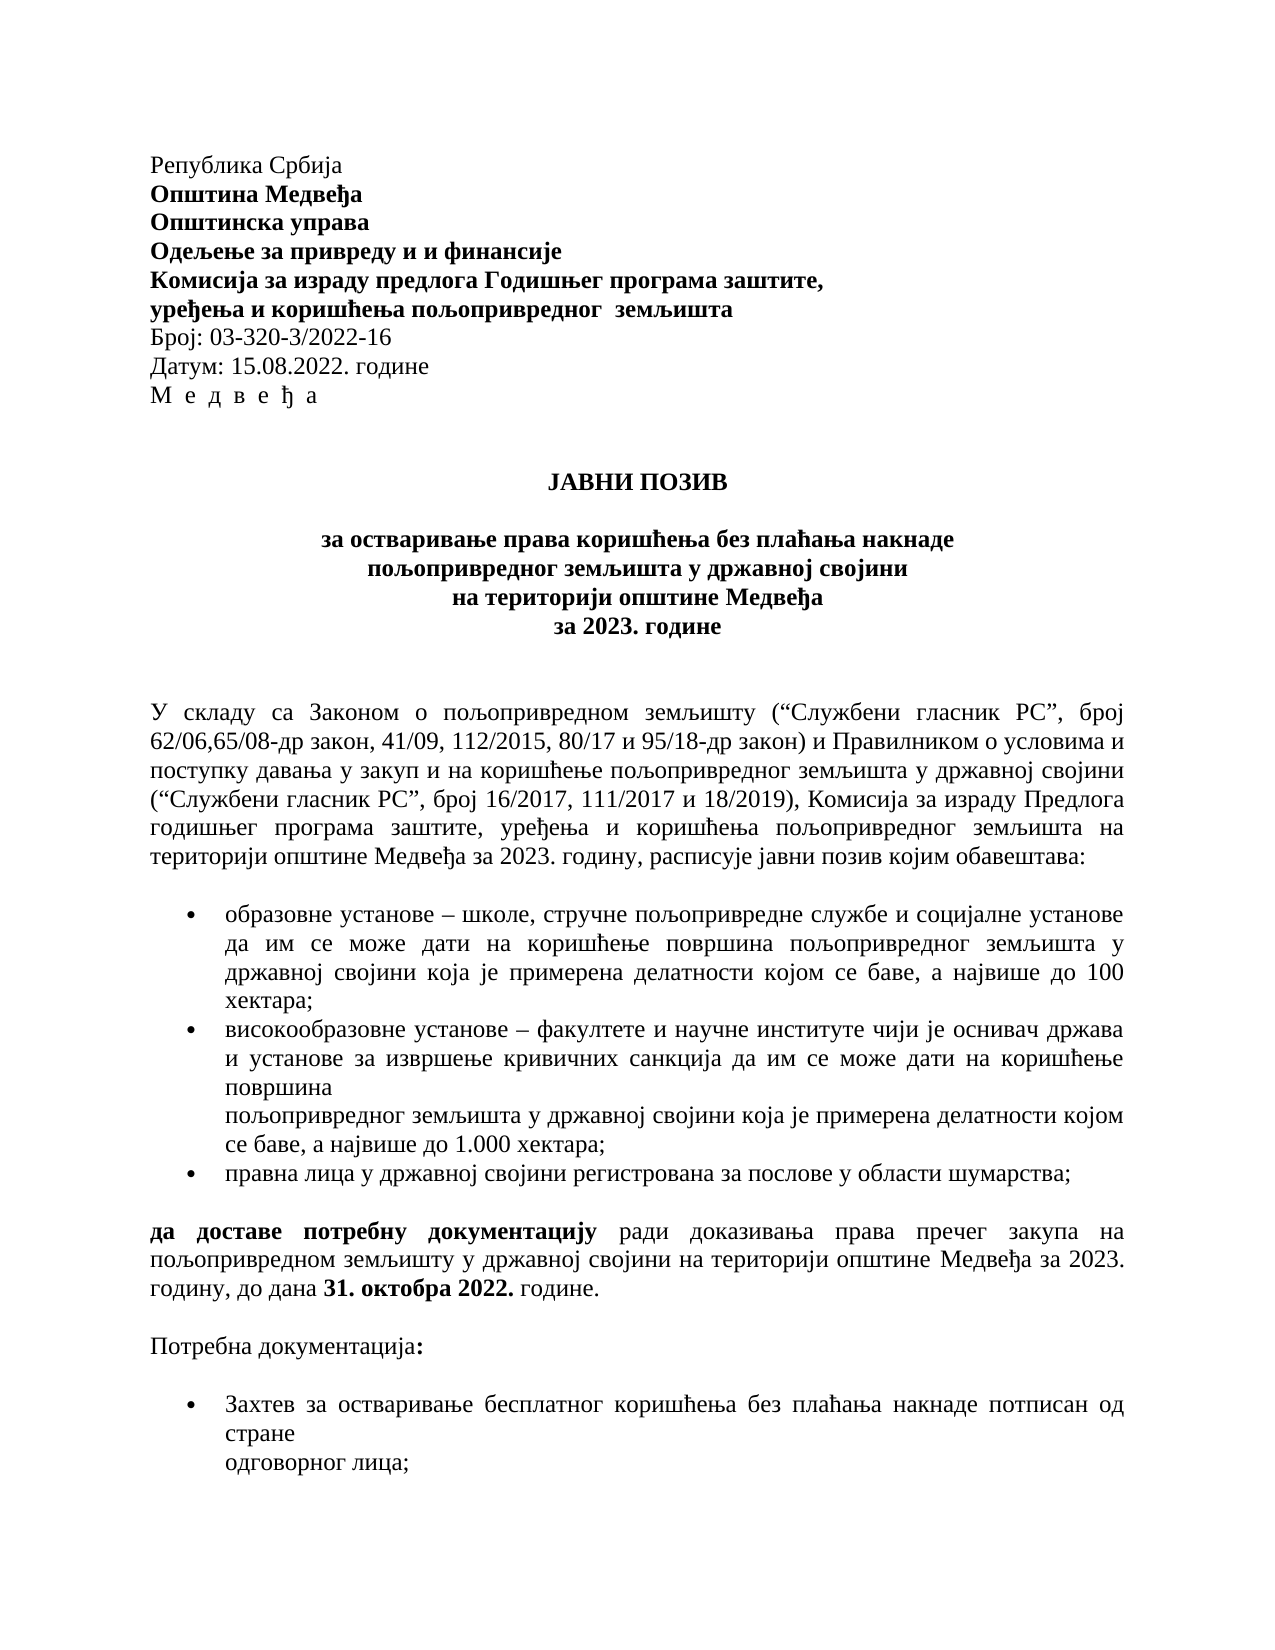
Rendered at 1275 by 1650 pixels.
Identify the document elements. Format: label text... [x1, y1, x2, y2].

list правнa лицa у државној својини регистрована за послове у области шумарства; [187, 1158, 1125, 1187]
text Потребна документација: [150, 1331, 1125, 1360]
text ЈАВНИ ПОЗИВ [150, 467, 1125, 495]
list образовнe установe – школe, стручнe пољопривреднe службe и социјалнe установe да им се може дати на коришћење површина пољопривредног земљишта у државној својини која је примерена делатности којом се баве, а највише до 100 хектара; [187, 899, 1125, 1014]
text на територији општине Медвеђа [150, 582, 1125, 611]
text Република Србија Општина Медвеђа Општинска управа Одељење за привреду и и финансије Комисија за израду предлога Годишњег програма заштите, уређења и коришћења пољопривредног земљишта Број: 03-320-3/2022-16 Датум: 15.08.2022. године [150, 150, 1125, 380]
text У складу са Законом о пољопривредном земљишту (“Службени гласник РС”, број 62/06,65/08-др закон, 41/09, 112/2015, 80/17 и 95/18-др закон) и Правилником о условима и поступку давања у закуп и на коришћење пољопривредног земљишта у државној својини (“Службени гласник РС”, број 16/2017, 111/2017 и 18/2019), Комисија за израду Предлога годишњег програма заштите, уређења и коришћења пољопривредног земљишта на територији општине Медвеђа за 2023. годину, расписује јавни позив којим обавештава: [150, 697, 1125, 870]
list високообразовнe установe – факултетe и научнe институтe чији је оснивач држава и установe за извршење кривичних санкција да им се може дати на коришћење површина пољопривредног земљишта у државној својини која је примерена делатности којом се баве, а највише до 1.000 хектара; [187, 1014, 1125, 1158]
text пољопривредног земљишта у државној својини [150, 553, 1125, 582]
text да доставе потребну документацију ради доказивања права пречег закупа на пољопривредном земљишту у државној својини на територији општине Медвеђа за 2023. годину, до дана 31. октобра 2022. године. [150, 1216, 1125, 1302]
text М е д в е ђ а [150, 380, 1125, 437]
list Захтев за остваривање бесплатног коришћења без плаћања накнаде потписан од стране одговорног лица; [187, 1389, 1125, 1475]
text за 2023. године [150, 611, 1125, 639]
text за остваривање права коришћења без плаћања накнаде [150, 524, 1125, 553]
